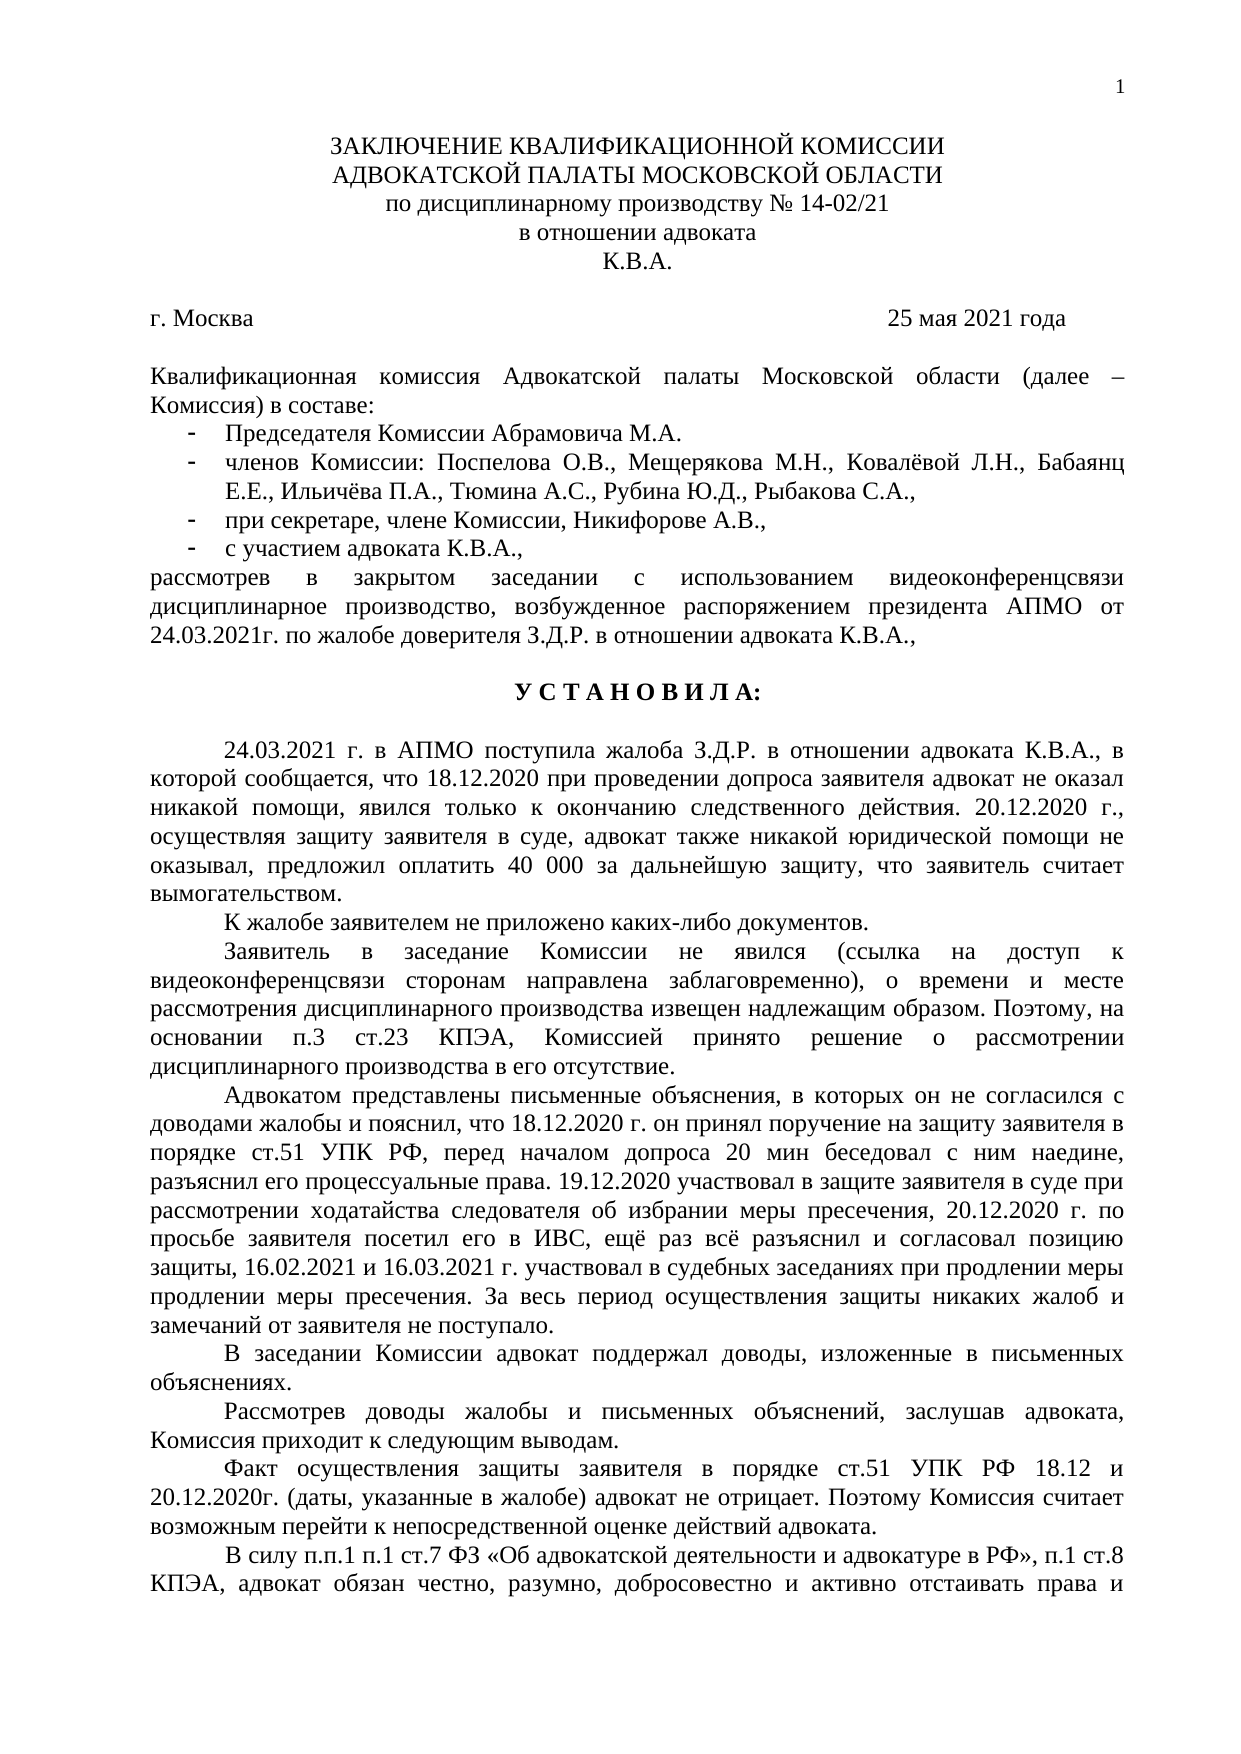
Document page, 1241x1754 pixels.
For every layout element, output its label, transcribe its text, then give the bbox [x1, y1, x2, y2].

title К.В.А. [150, 246, 1125, 275]
text К жалобе заявителем не приложено каких-либо документов. [150, 907, 1125, 936]
list Председателя Комиссии Абрамовича М.А. [187, 418, 1125, 447]
title АДВОКАТСКОЙ ПАЛАТЫ МОСКОВСКОЙ ОБЛАСТИ [150, 160, 1125, 188]
list с участием адвоката К.В.А., [187, 533, 1125, 562]
text г. Москва 25 мая 2021 года [150, 303, 1125, 332]
text 24.03.2021 г. в АПМО поступила жалоба З.Д.Р. в отношении адвоката К.В.А., в которой сообщается, что 18.12.2020 при проведении допроса заявителя адвокат не оказал никакой помощи, явился только к окончанию следственного действия. 20.12.2020 г., осуществляя защиту заявителя в суде, адвокат также никакой юридической помощи не оказывал, предложил оплатить 40 000 за дальнейшую защиту, что заявитель считает вымогательством. [150, 735, 1125, 907]
text Квалификационная комиссия Адвокатской палаты Московской области (далее – Комиссия) в составе: [150, 361, 1125, 418]
title по дисциплинарному производству № 14-02/21 [150, 188, 1125, 217]
text У С Т А Н О В И Л А: [150, 677, 1125, 706]
title в отношении адвоката [150, 217, 1125, 246]
text ЗАКЛЮЧЕНИЕ КВАЛИФИКАЦИОННОЙ КОМИССИИ [150, 131, 1125, 160]
list членов Комиссии: Поспелова О.В., Мещерякова М.Н., Ковалёвой Л.Н., Бабаянц Е.Е., Ильичёва П.А., Тюмина А.С., Рубина Ю.Д., Рыбакова С.А., [187, 447, 1125, 505]
text рассмотрев в закрытом заседании с использованием видеоконференцсвязи дисциплинарное производство, возбужденное распоряжением президента АПМО от 24.03.2021г. по жалобе доверителя З.Д.Р. в отношении адвоката К.В.А., [150, 562, 1125, 648]
text Рассмотрев доводы жалобы и письменных объяснений, заслушав адвоката, Комиссия приходит к следующим выводам. [150, 1396, 1125, 1453]
text Адвокатом представлены письменные объяснения, в которых он не согласился с доводами жалобы и пояснил, что 18.12.2020 г. он принял поручение на защиту заявителя в порядке ст.51 УПК РФ, перед началом допроса 20 мин беседовал с ним наедине, разъяснил его процессуальные права. 19.12.2020 участвовал в защите заявителя в суде при рассмотрении ходатайства следователя об избрании меры пресечения, 20.12.2020 г. по просьбе заявителя посетил его в ИВС, ещё раз всё разъяснил и согласовал позицию защиты, 16.02.2021 и 16.03.2021 г. участвовал в судебных заседаниях при продлении меры продлении меры пресечения. За весь период осуществления защиты никаких жалоб и замечаний от заявителя не поступало. [150, 1080, 1125, 1338]
text Заявитель в заседание Комиссии не явился (ссылка на доступ к видеоконференцсвязи сторонам направлена заблаговременно), о времени и месте рассмотрения дисциплинарного производства извещен надлежащим образом. Поэтому, на основании п.3 ст.23 КПЭА, Комиссией принято решение о рассмотрении дисциплинарного производства в его отсутствие. [150, 936, 1125, 1080]
text В заседании Комиссии адвокат поддержал доводы, изложенные в письменных объяснениях. [150, 1338, 1125, 1396]
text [150, 1540, 1125, 1597]
text Факт осуществления защиты заявителя в порядке ст.51 УПК РФ 18.12 и 20.12.2020г. (даты, указанные в жалобе) адвокат не отрицает. Поэтому Комиссия считает возможным перейти к непосредственной оценке действий адвоката. [150, 1453, 1125, 1540]
list при секретаре, члене Комиссии, Никифорове А.В., [187, 505, 1125, 533]
